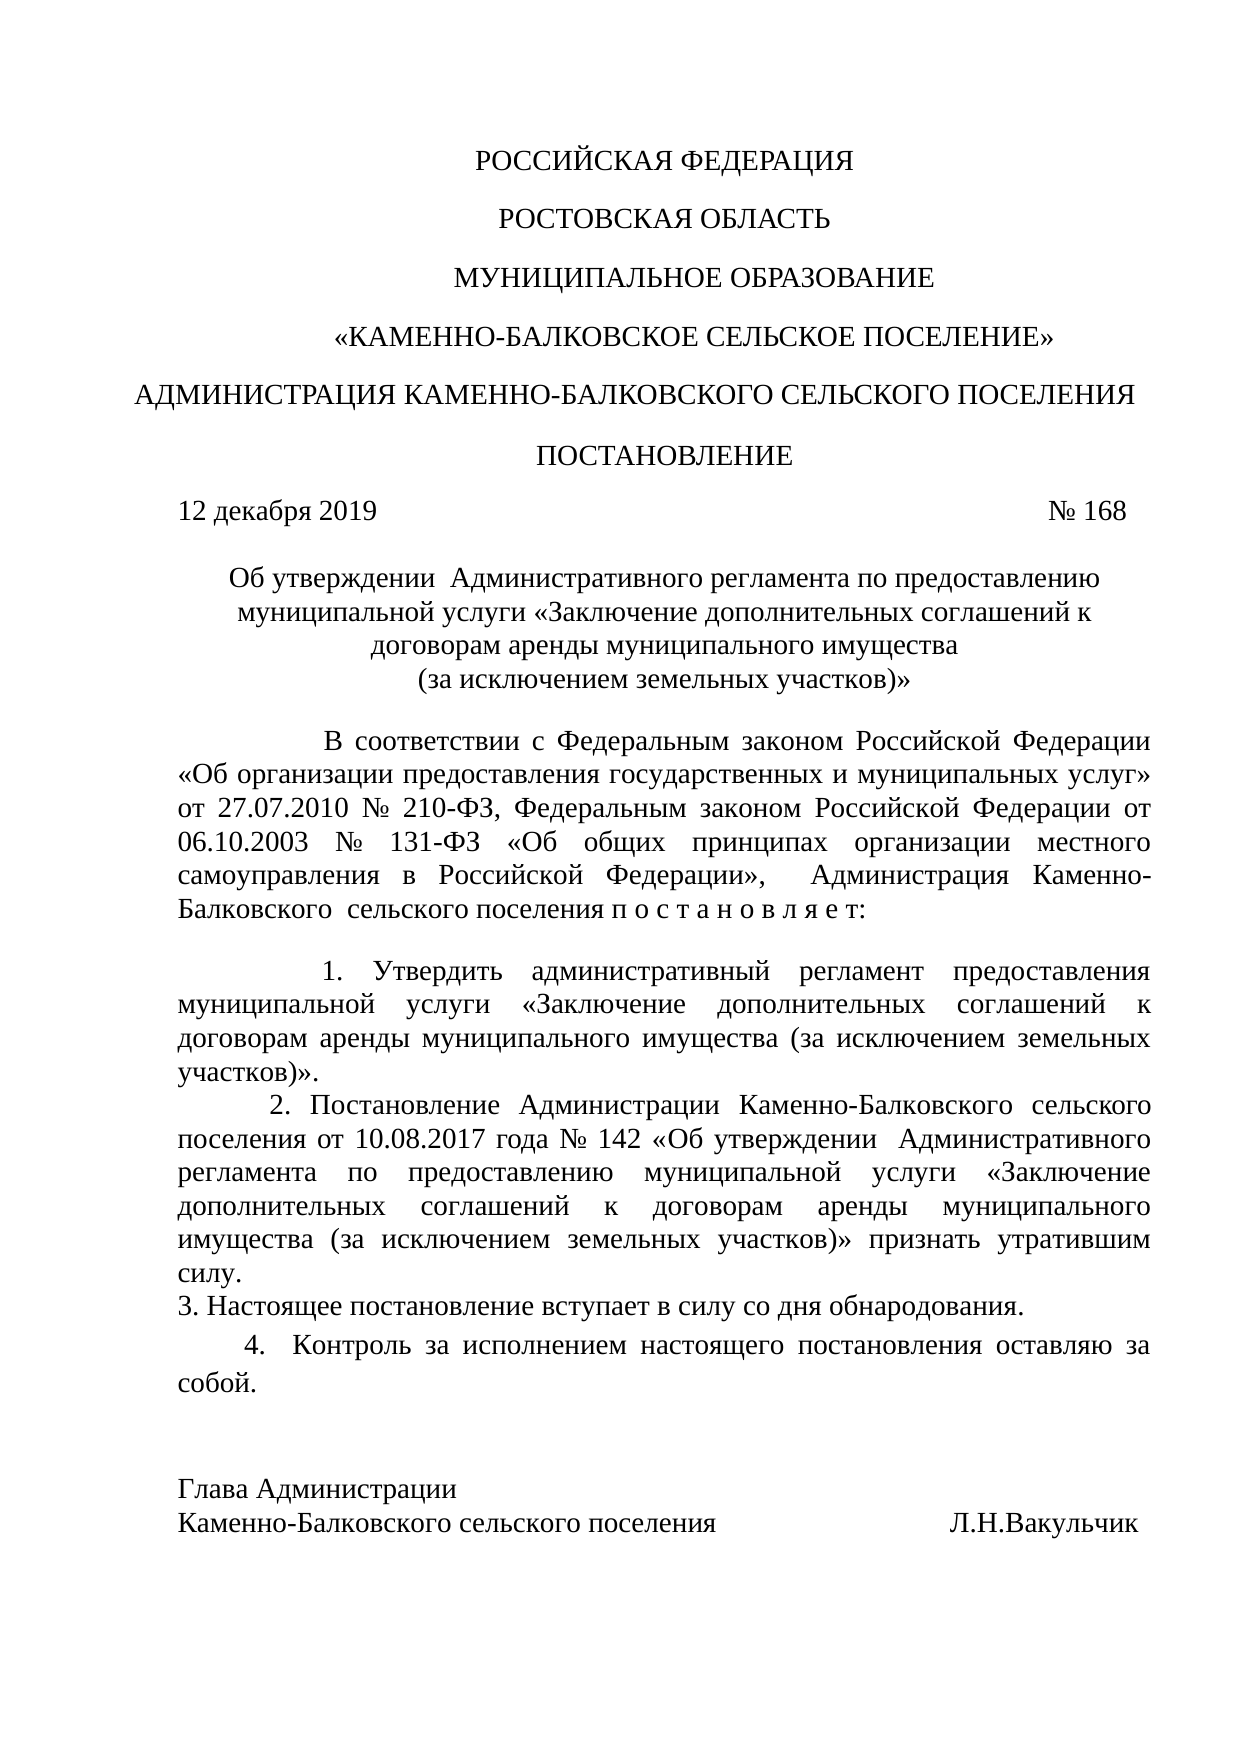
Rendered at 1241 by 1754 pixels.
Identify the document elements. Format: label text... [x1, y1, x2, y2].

text 2. Постановление Администрации Каменно-Балковского сельского поселения от 10.08.2017 года № 142 «Об утверждении Административного регламента по предоставлению муниципальной услуги «Заключение дополнительных соглашений к договорам аренды муниципального имущества (за исключением земельных участков)» признать утратившим силу. [177, 1087, 1152, 1288]
text 1. Утвердить административный регламент предоставления муниципальной услуги «Заключение дополнительных соглашений к договорам аренды муниципального имущества (за исключением земельных участков)». [177, 953, 1152, 1087]
text «КАМЕННО-БАЛКОВСКОЕ СЕЛЬСКОЕ ПОСЕЛЕНИЕ» [177, 319, 1152, 352]
text ПОСТАНОВЛЕНИЕ [177, 438, 1152, 471]
text 12 декабря 2019 № 168 [177, 493, 1152, 527]
text МУНИЦИПАЛЬНОЕ ОБРАЗОВАНИЕ [177, 260, 1152, 294]
text Об утверждении Административного регламента по предоставлению муниципальной услуги «Заключение дополнительных соглашений к договорам аренды муниципального имущества [177, 560, 1152, 661]
text В соответствии с Федеральным законом Российской Федерации «Об организации предоставления государственных и муниципальных услуг» от 27.07.2010 № 210-ФЗ, Федеральным законом Российской Федерации от 06.10.2003 № 131-ФЗ «Об общих принципах организации местного самоуправления в Российской Федерации», Администрация Каменно-Балковского сельского поселения п о с т а н о в л я е т: [177, 723, 1152, 924]
text 3. Настоящее постановление вступает в силу со дня обнародования. [177, 1288, 1152, 1322]
text АДМИНИСТРАЦИЯ КАМЕННО-БАЛКОВСКОГО СЕЛЬСКОГО ПОСЕЛЕНИЯ [118, 377, 1152, 411]
text Каменно-Балковского сельского поселения Л.Н.Вакульчик [177, 1505, 1152, 1538]
text РОСТОВСКАЯ ОБЛАСТЬ [177, 202, 1152, 235]
text 4. Контроль за исполнением настоящего постановления оставляю за собой. [177, 1327, 1152, 1399]
text РОССИЙСКАЯ ФЕДЕРАЦИЯ [177, 143, 1152, 177]
text (за исключением земельных участков)» [177, 661, 1152, 694]
text Глава Администрации [177, 1471, 1152, 1505]
